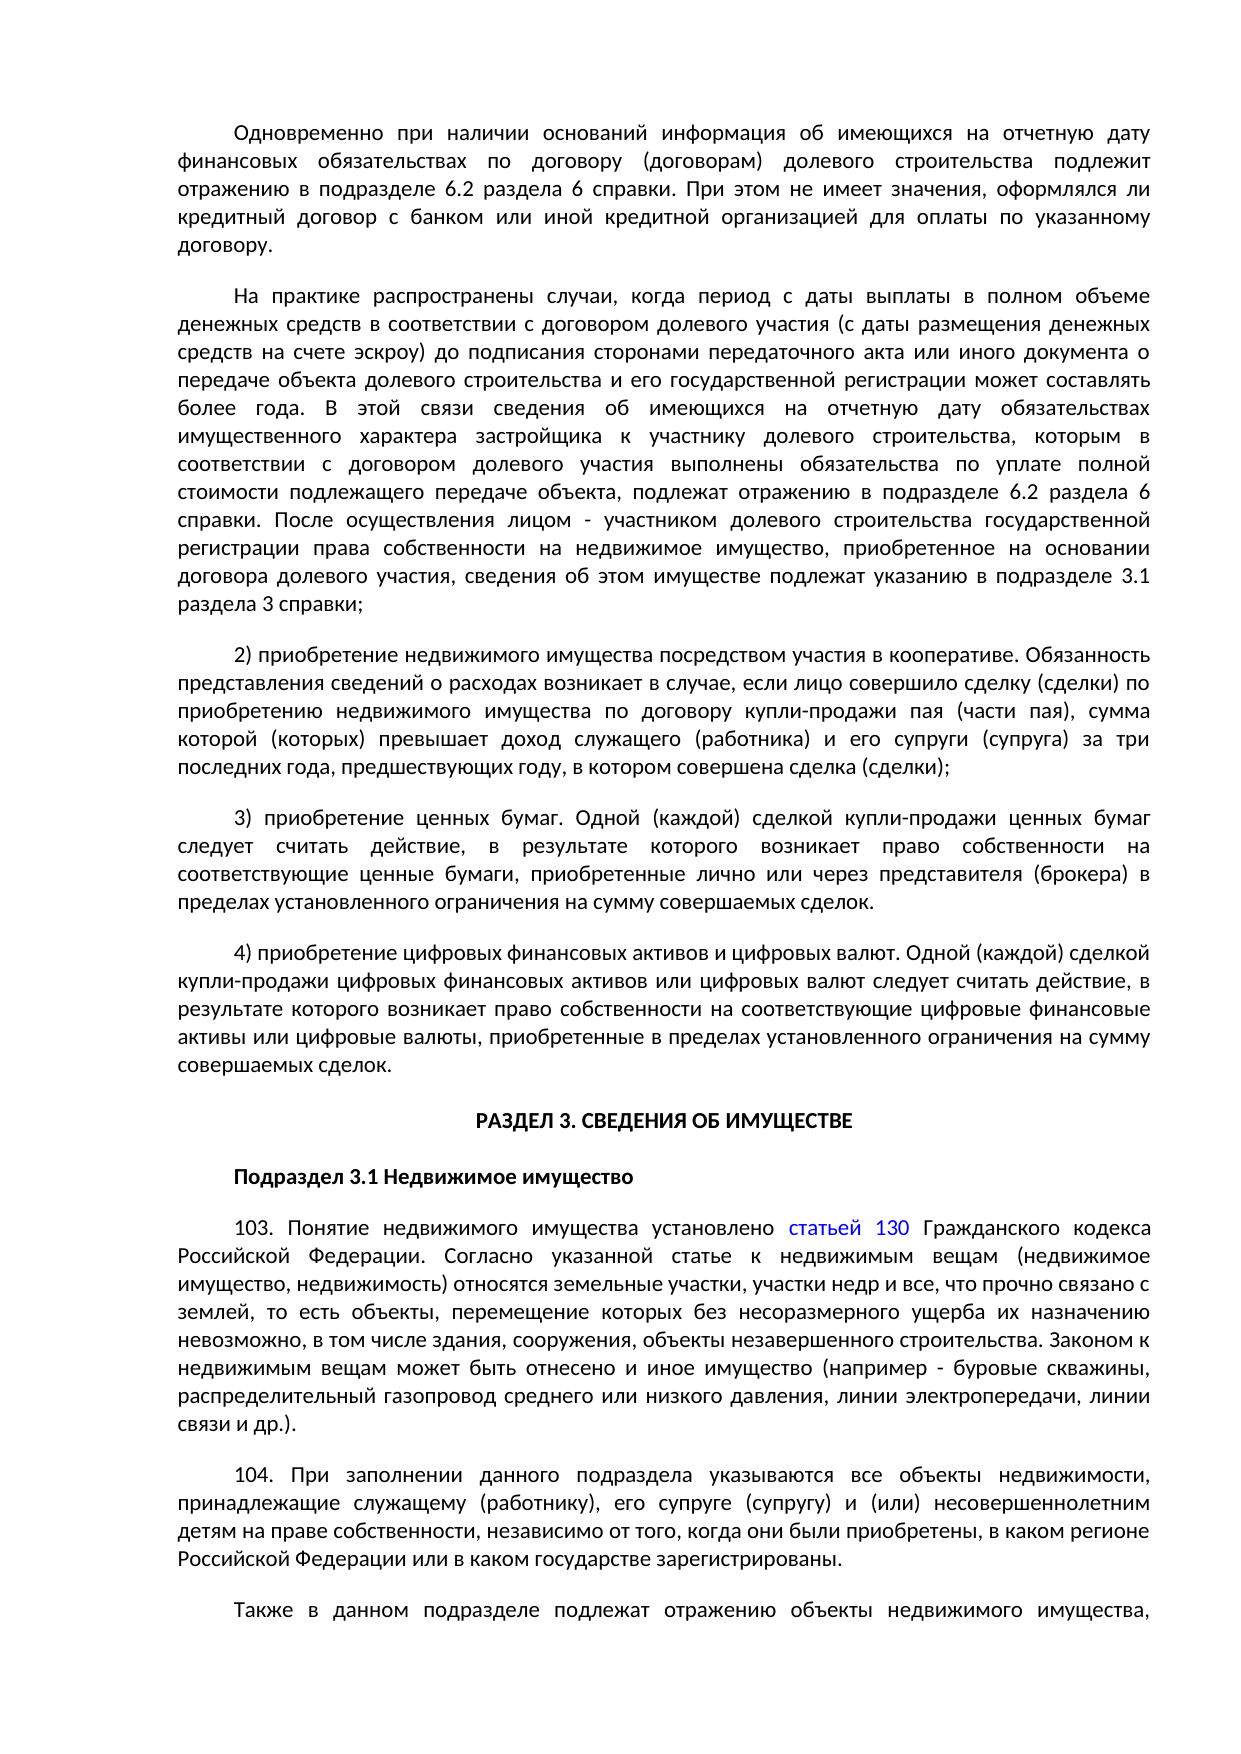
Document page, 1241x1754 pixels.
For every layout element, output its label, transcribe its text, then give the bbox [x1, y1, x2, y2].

text 104. При заполнении данного подраздела указываются все объекты недвижимости, принадлежащие служащему (работнику), его супруге (супругу) и (или) несовершеннолетним детям на праве собственности, независимо от того, когда они были приобретены, в каком регионе Российской Федерации или в каком государстве зарегистрированы. [177, 1461, 1152, 1573]
text 2) приобретение недвижимого имущества посредством участия в кооперативе. Обязанность представления сведений о расходах возникает в случае, если лицо совершило сделку (сделки) по приобретению недвижимого имущества по договору купли-продажи пая (части пая), сумма которой (которых) превышает доход служащего (работника) и его супруги (супруга) за три последних года, предшествующих году, в котором совершена сделка (сделки); [177, 640, 1152, 780]
text На практике распространены случаи, когда период с даты выплаты в полном объеме денежных средств в соответствии с договором долевого участия (с даты размещения денежных средств на счете эскроу) до подписания сторонами передаточного акта или иного документа о передаче объекта долевого строительства и его государственной регистрации может составлять более года. В этой связи сведения об имеющихся на отчетную дату обязательствах имущественного характера застройщика к участнику долевого строительства, которым в соответствии с договором долевого участия выполнены обязательства по уплате полной стоимости подлежащего передаче объекта, подлежат отражению в подразделе 6.2 раздела 6 справки. После осуществления лицом - участником долевого строительства государственной регистрации права собственности на недвижимое имущество, приобретенное на основании договора долевого участия, сведения об этом имуществе подлежат указанию в подразделе 3.1 раздела 3 справки; [177, 281, 1152, 617]
text 103. Понятие недвижимого имущества установлено статьей 130 Гражданского кодекса Российской Федерации. Согласно указанной статье к недвижимым вещам (недвижимое имущество, недвижимость) относятся земельные участки, участки недр и все, что прочно связано с землей, то есть объекты, перемещение которых без несоразмерного ущерба их назначению невозможно, в том числе здания, сооружения, объекты незавершенного строительства. Законом к недвижимым вещам может быть отнесено и иное имущество (например - буровые скважины, распределительный газопровод среднего или низкого давления, линии электропередачи, линии связи и др.). [177, 1213, 1152, 1438]
text 4) приобретение цифровых финансовых активов и цифровых валют. Одной (каждой) сделкой купли-продажи цифровых финансовых активов или цифровых валют следует считать действие, в результате которого возникает право собственности на соответствующие цифровые финансовые активы или цифровые валюты, приобретенные в пределах установленного ограничения на сумму совершаемых сделок. [177, 938, 1152, 1078]
title РАЗДЕЛ 3. СВЕДЕНИЯ ОБ ИМУЩЕСТВЕ [177, 1106, 1152, 1134]
text 3) приобретение ценных бумаг. Одной (каждой) сделкой купли-продажи ценных бумаг следует считать действие, в результате которого возникает право собственности на соответствующие ценные бумаги, приобретенные лично или через представителя (брокера) в пределах установленного ограничения на сумму совершаемых сделок. [177, 803, 1152, 915]
title Подраздел 3.1 Недвижимое имущество [177, 1162, 1152, 1191]
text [177, 1596, 1152, 1623]
text Одновременно при наличии оснований информация об имеющихся на отчетную дату финансовых обязательствах по договору (договорам) долевого строительства подлежит отражению в подразделе 6.2 раздела 6 справки. При этом не имеет значения, оформлялся ли кредитный договор с банком или иной кредитной организацией для оплаты по указанному договору. [177, 118, 1152, 258]
